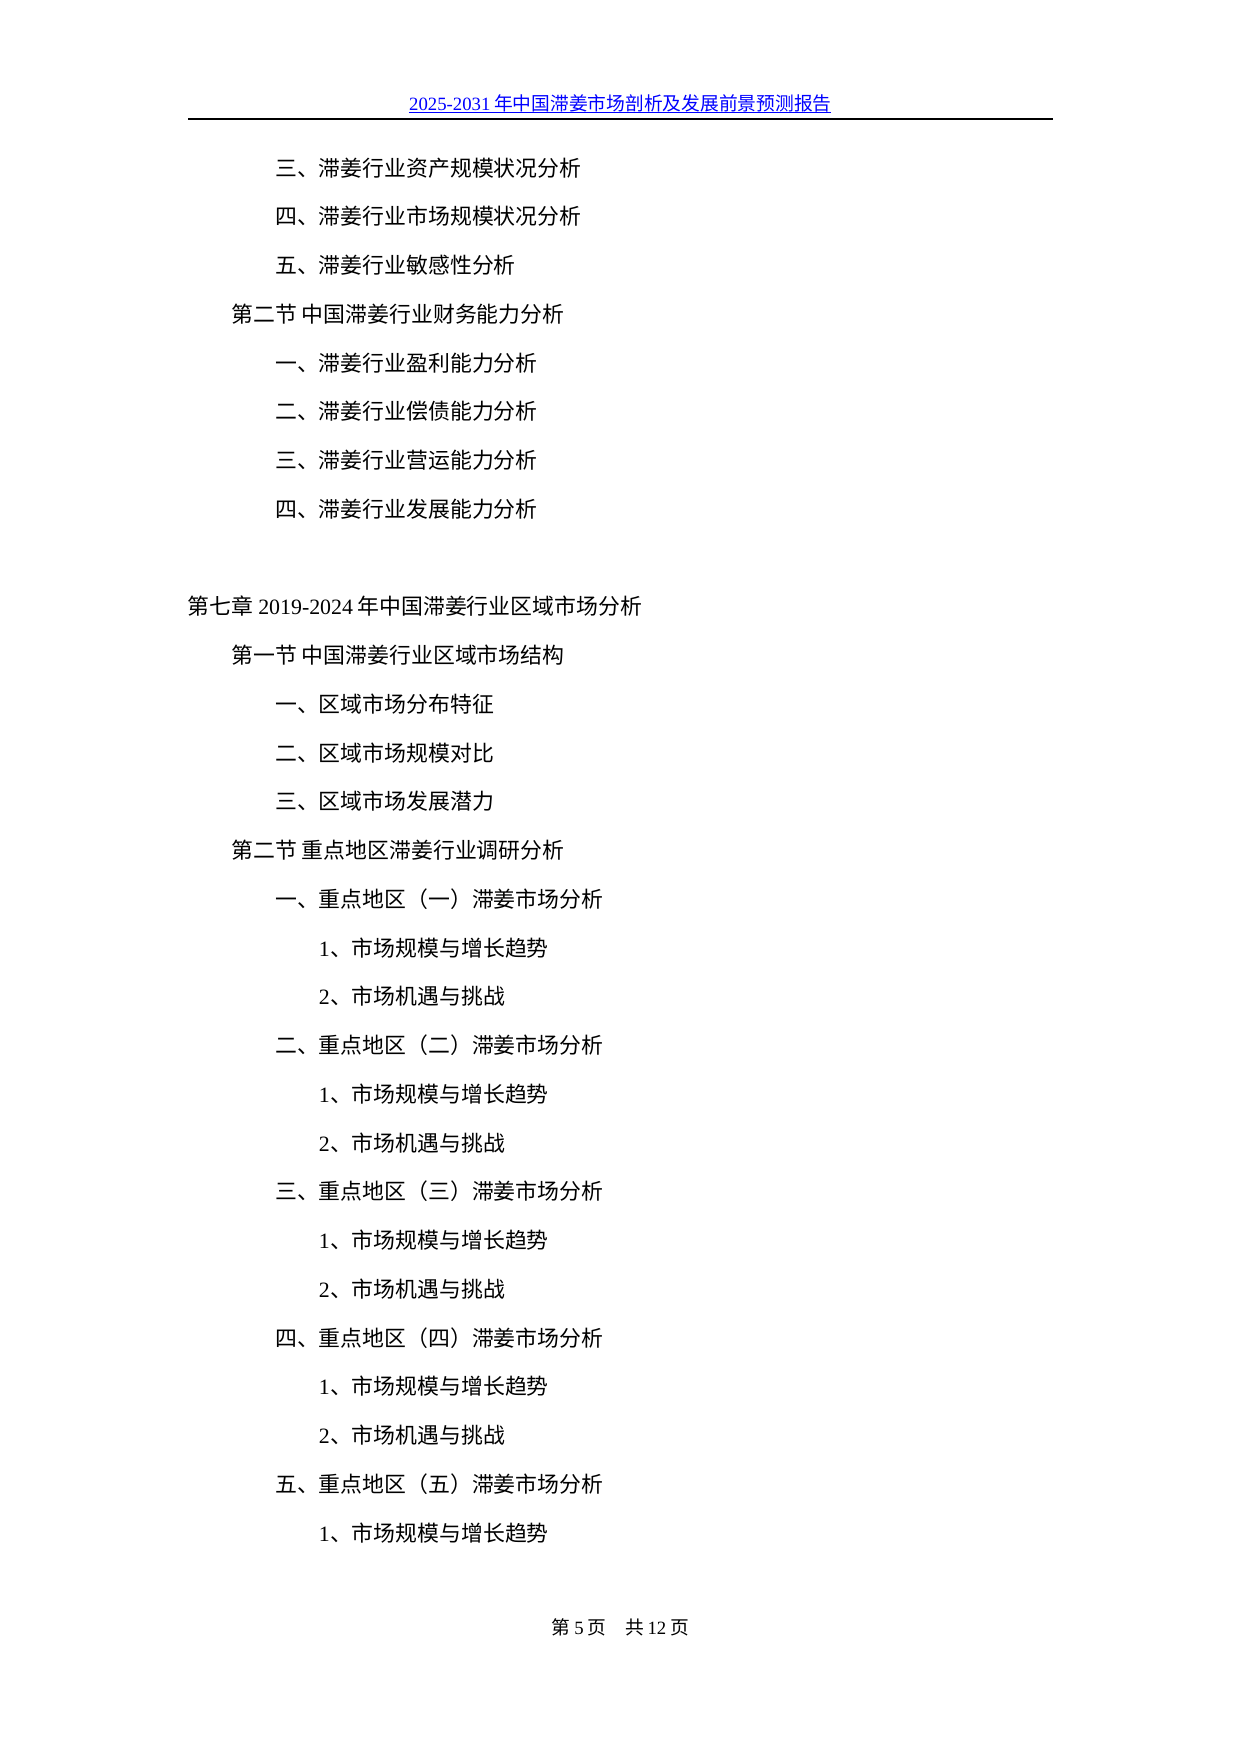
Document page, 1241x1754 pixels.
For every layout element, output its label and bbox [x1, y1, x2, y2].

text [187, 150, 1053, 1548]
